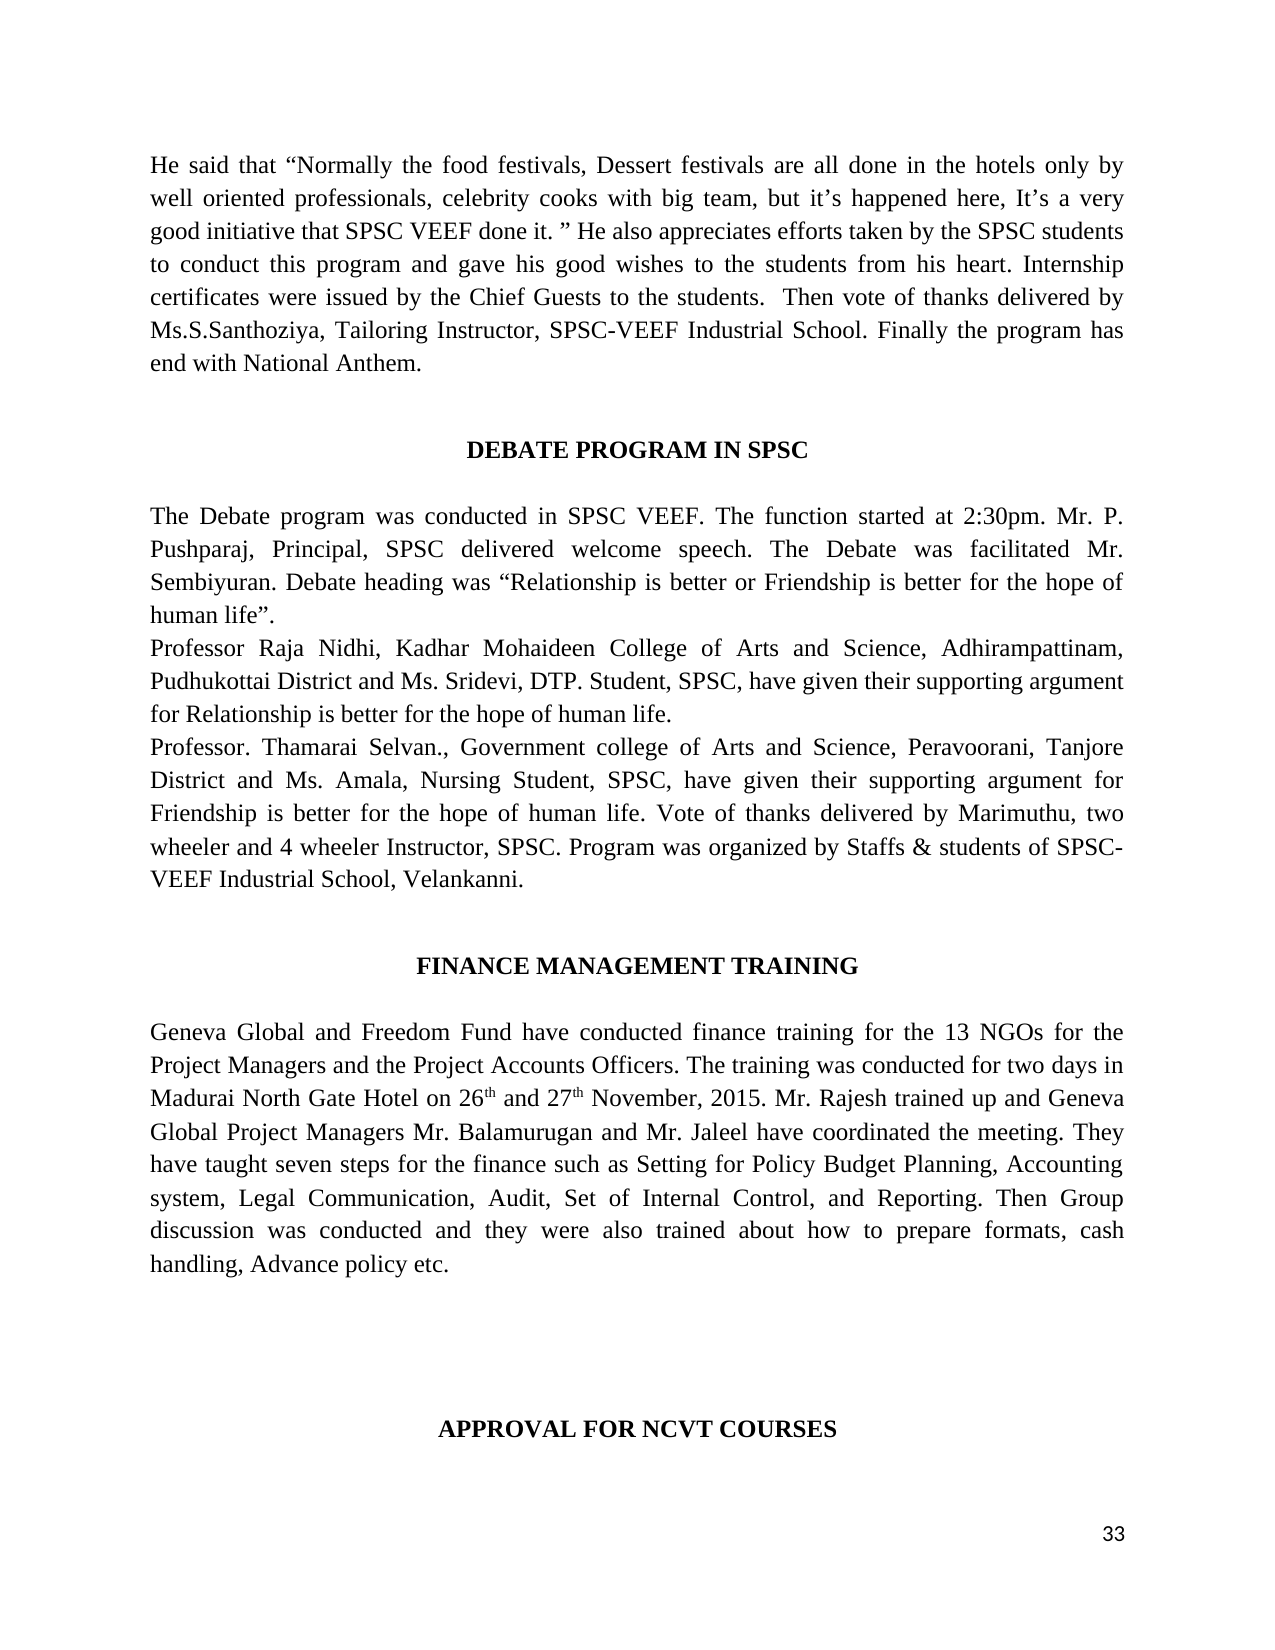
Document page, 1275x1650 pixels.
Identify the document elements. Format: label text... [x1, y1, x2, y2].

text Professor Raja Nidhi, Kadhar Mohaideen College of Arts and Science, Adhirampattinam, Pudhukottai District and Ms. Sridevi, DTP. Student, SPSC, have given their supporting argument for Relationship is better for the hope of human life. [150, 633, 1125, 728]
text Geneva Global and Freedom Fund have conducted finance training for the 13 NGOs for the Project Managers and the Project Accounts Officers. The training was conducted for two days in Madurai North Gate Hotel on 26th and 27th November, 2015. Mr. Rajesh trained up and Geneva Global Project Managers Mr. Balamurugan and Mr. Jaleel have coordinated the meeting. They have taught seven steps for the finance such as Setting for Policy Budget Planning, Accounting system, Legal Communication, Audit, Set of Internal Control, and Reporting. Then Group discussion was conducted and they were also trained about how to prepare formats, cash handling, Advance policy etc. [150, 1017, 1125, 1277]
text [150, 150, 1125, 377]
text DEBATE PROGRAM IN SPSC [150, 435, 1125, 464]
text The Debate program was conducted in SPSC VEEF. The function started at 2:30pm. Mr. P. Pushparaj, Principal, SPSC delivered welcome speech. The Debate was facilitated Mr. Sembiyuran. Debate heading was “Relationship is better or Friendship is better for the hope of human life”. [150, 501, 1125, 629]
text APPROVAL FOR NCVT COURSES [150, 1414, 1125, 1442]
text Professor. Thamarai Selvan., Government college of Arts and Science, Peravoorani, Tanjore District and Ms. Amala, Nursing Student, SPSC, have given their supporting argument for Friendship is better for the hope of human life. Vote of thanks delivered by Marimuthu, two wheeler and 4 wheeler Instructor, SPSC. Program was organized by Staffs & students of SPSC-VEEF Industrial School, Velankanni. [150, 732, 1125, 893]
text FINANCE MANAGEMENT TRAINING [150, 951, 1125, 980]
